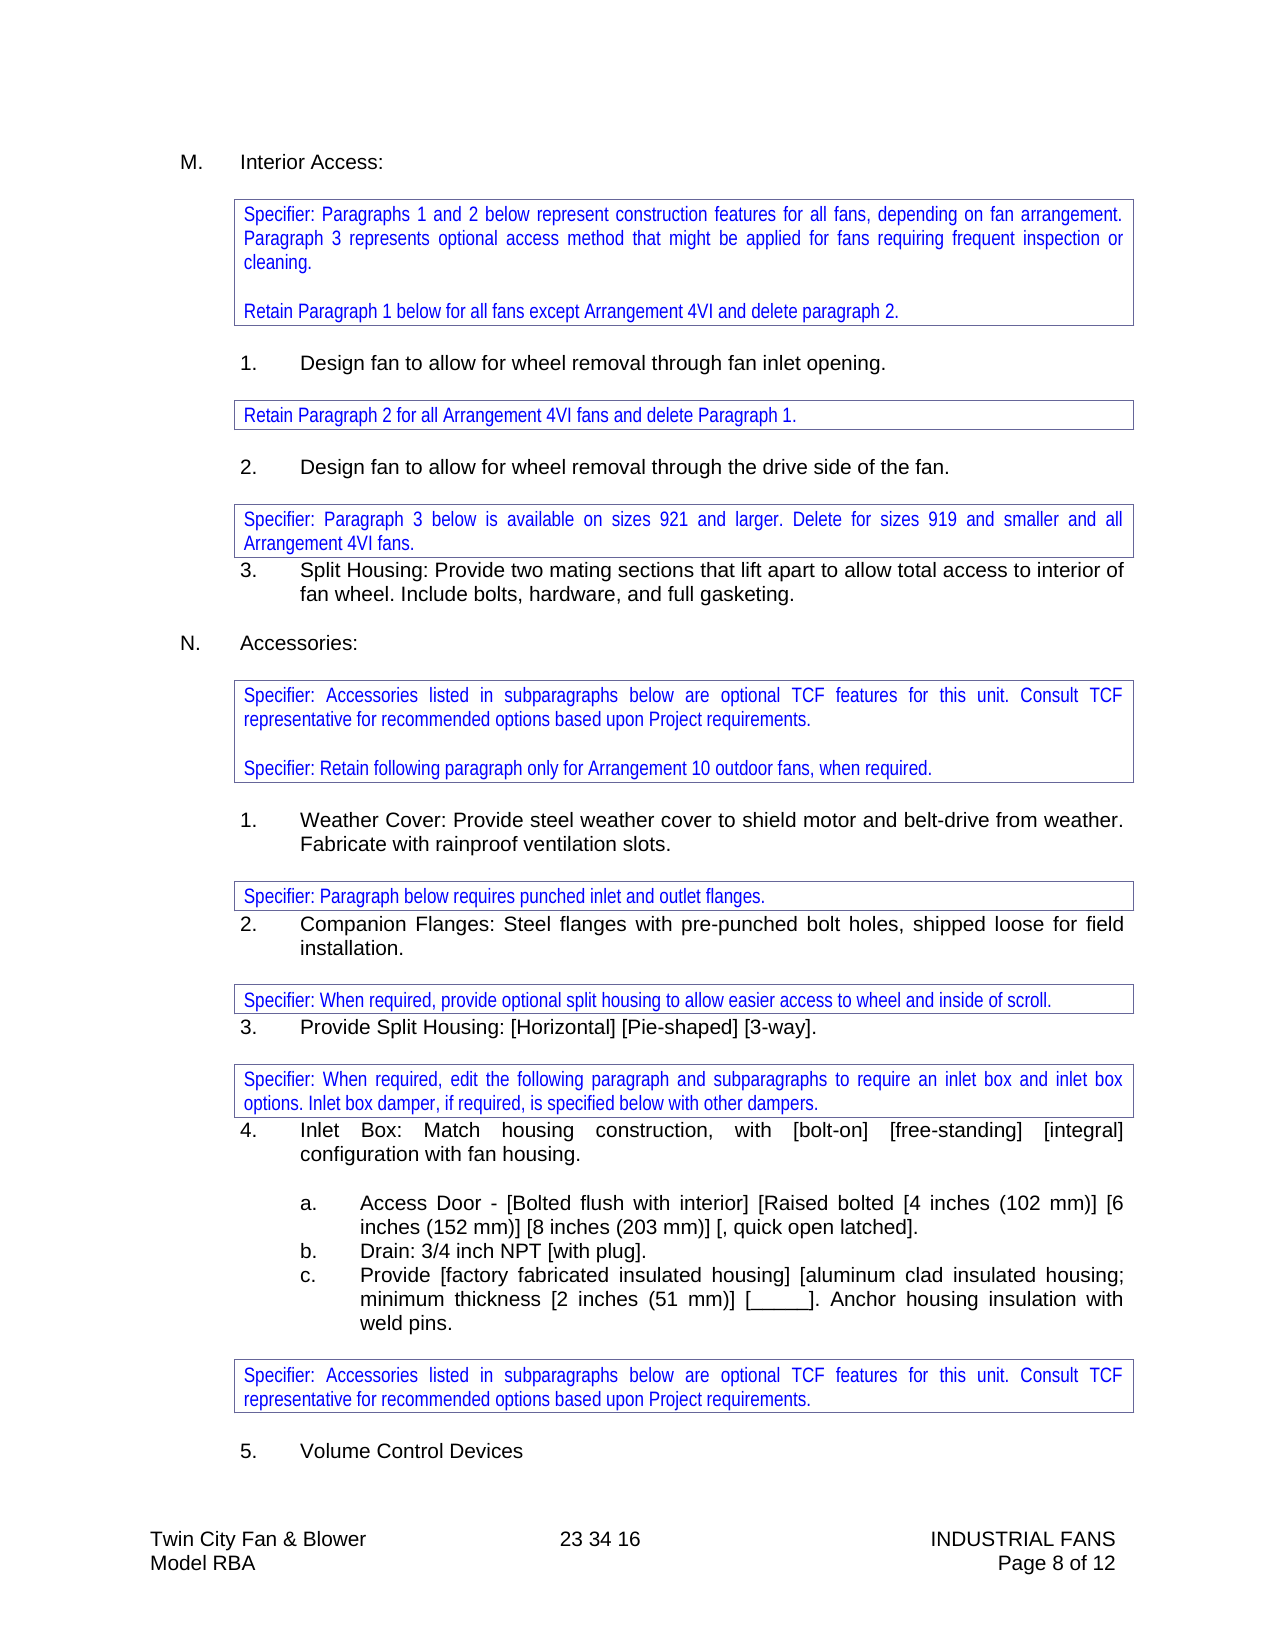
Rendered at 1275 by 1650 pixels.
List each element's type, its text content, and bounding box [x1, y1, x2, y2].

text Split Housing: Provide two mating sections that lift apart to allow total access to interior of fan wheel. Include bolts, hardware, and full gasketing. [240, 558, 1125, 606]
text Interior Access: [180, 150, 1125, 174]
text Specifier: Accessories listed in subparagraphs below are optional TCF features for this unit. Consult TCF representative for recommended options based upon Project requirements. [235, 681, 1133, 731]
list Volume Control Devices [240, 1438, 1125, 1462]
text Retain Paragraph 1 below for all fans except Arrangement 4VI and delete paragraph 2. [235, 296, 1133, 325]
text Access Door - [Bolted flush with interior] [Raised bolted [4 inches (102 mm)] [6 inches (152 mm)] [8 inches (203 mm)] [, quick open latched]. [300, 1191, 1125, 1238]
text Design fan to allow for wheel removal through the drive side of the fan. [240, 455, 1125, 479]
text Retain Paragraph 2 for all Arrangement 4VI fans and delete Paragraph 1. [235, 401, 1133, 429]
text Specifier: Paragraph 3 below is available on sizes 921 and larger. Delete for sizes 919 and smaller and all Arrangement 4VI fans. [235, 505, 1133, 557]
text Specifier: Paragraphs 1 and 2 below represent construction features for all fans, depending on fan arrangement. Paragraph 3 represents optional access method that might be applied for fans requiring frequent inspection or cleaning. [235, 200, 1133, 274]
text Accessories: [180, 631, 1125, 655]
text Drain: 3/4 inch NPT [with plug]. [300, 1238, 1125, 1262]
text Specifier: When required, provide optional split housing to allow easier access to wheel and inside of scroll. [235, 985, 1133, 1013]
list Weather Cover: Provide steel weather cover to shield motor and belt-drive from weather. Fabricate with rainproof ventilation slots. [240, 808, 1125, 856]
text Specifier: Retain following paragraph only for Arrangement 10 outdoor fans, when required. [235, 753, 1133, 782]
text Specifier: Accessories listed in subparagraphs below are optional TCF features for this unit. Consult TCF representative for recommended options based upon Project requirements. [235, 1360, 1133, 1412]
text Provide [factory fabricated insulated housing] [aluminum clad insulated housing; minimum thickness [2 inches (51 mm)] [_____]. Anchor housing insulation with weld pins. [300, 1262, 1125, 1334]
text Specifier: When required, edit the following paragraph and subparagraphs to require an inlet box and inlet box options. Inlet box damper, if required, is specified below with other dampers. [235, 1065, 1133, 1117]
text Specifier: Paragraph below requires punched inlet and outlet flanges. [235, 882, 1133, 910]
list Companion Flanges: Steel flanges with pre-punched bolt holes, shipped loose for field installation. [240, 911, 1125, 959]
list Provide Split Housing: [Horizontal] [Pie-shaped] [3-way]. [240, 1014, 1125, 1038]
list Inlet Box: Match housing construction, with [bolt-on] [free-standing] [integral] configuration with fan housing. [240, 1118, 1125, 1166]
text Design fan to allow for wheel removal through fan inlet opening. [240, 351, 1125, 375]
